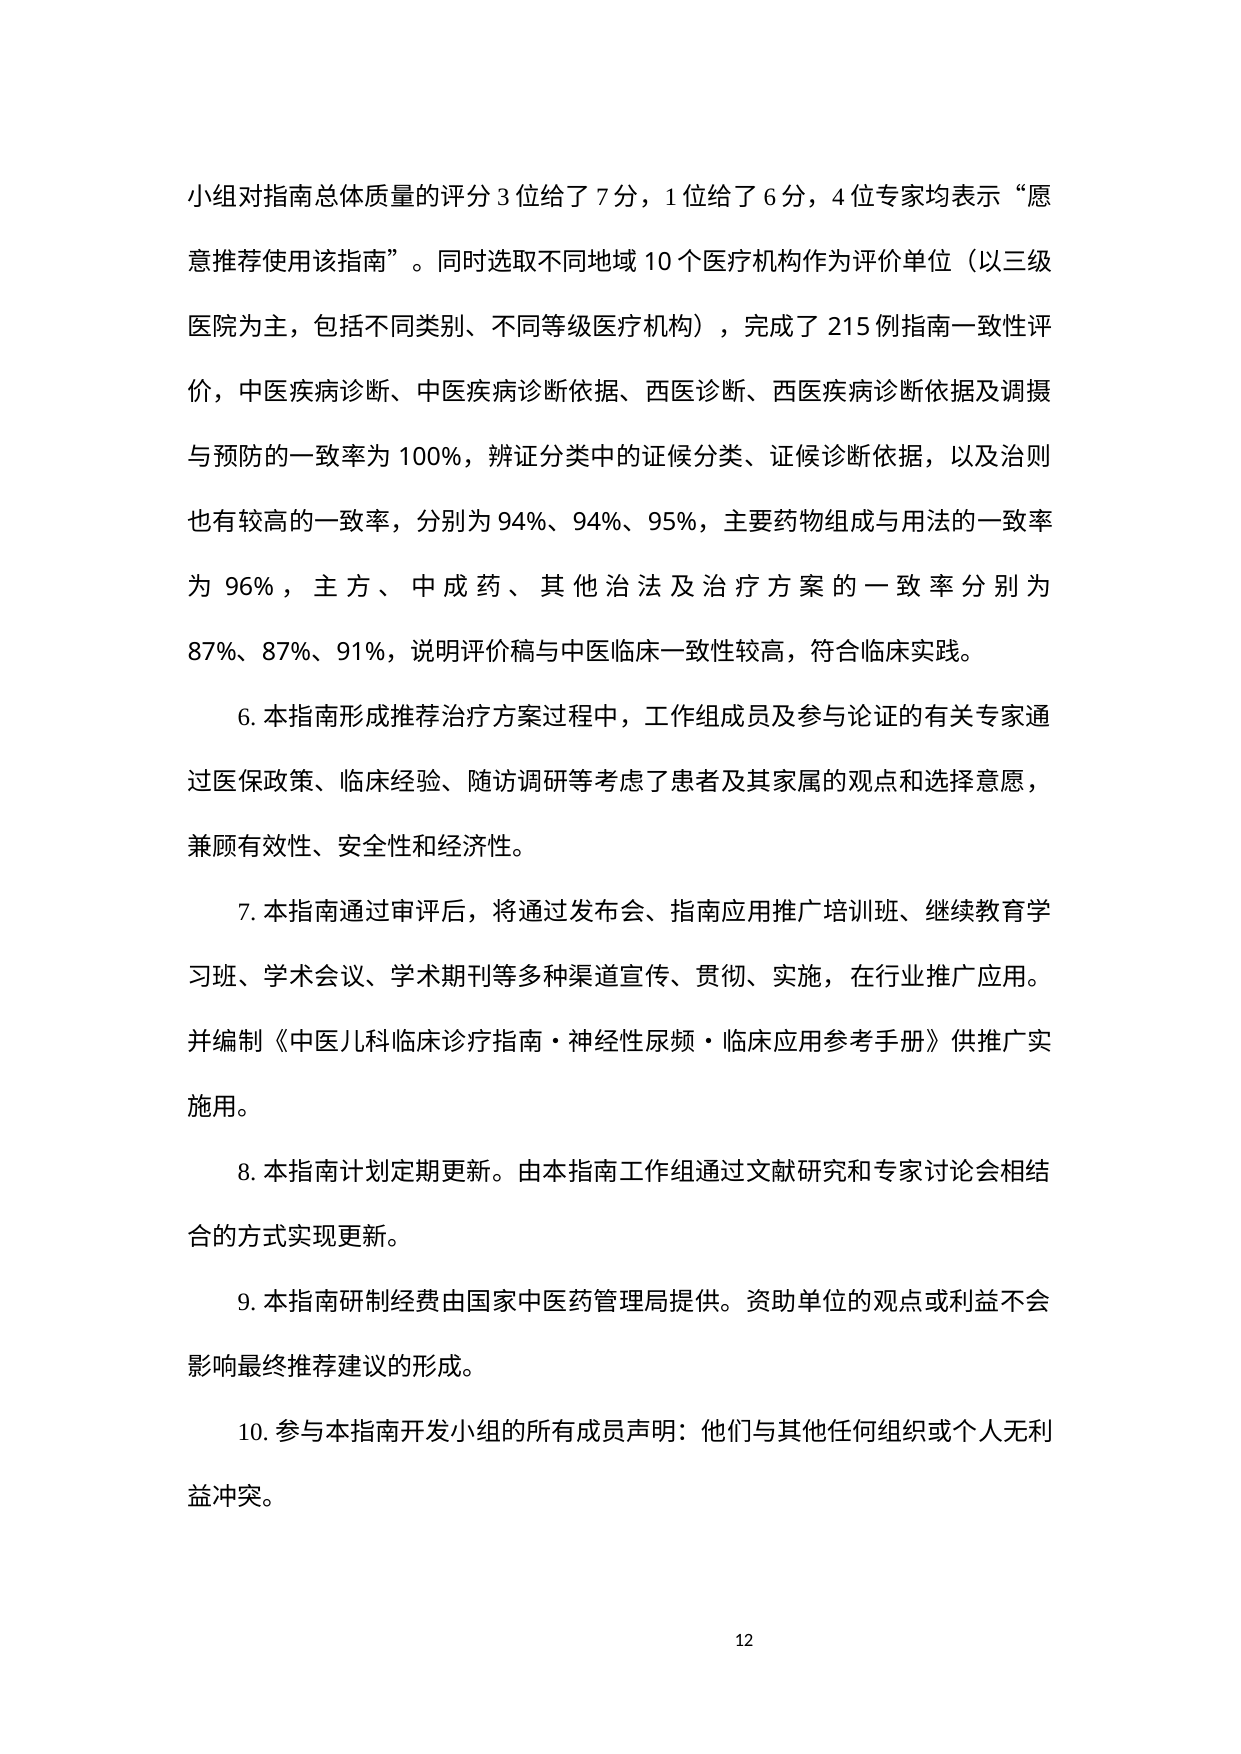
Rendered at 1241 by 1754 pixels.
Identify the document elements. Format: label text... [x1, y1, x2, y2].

text 10. 参与本指南开发小组的所有成员声明：他们与其他任何组织或个人无利益冲突。 [187, 1397, 1053, 1527]
text 9. 本指南研制经费由国家中医药管理局提供。资助单位的观点或利益不会影响最终推荐建议的形成。 [187, 1267, 1053, 1397]
text 7. 本指南通过审评后，将通过发布会、指南应用推广培训班、继续教育学习班、学术会议、学术期刊等多种渠道宣传、贯彻、实施，在行业推广应用。并编制《中医儿科临床诊疗指南•神经性尿频•临床应用参考手册》供推广实施用。 [187, 877, 1053, 1137]
text 6. 本指南形成推荐治疗方案过程中，工作组成员及参与论证的有关专家通过医保政策、临床经验、随访调研等考虑了患者及其家属的观点和选择意愿，兼顾有效性、安全性和经济性。 [187, 682, 1053, 877]
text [187, 162, 1053, 682]
text 8. 本指南计划定期更新。由本指南工作组通过文献研究和专家讨论会相结合的方式实现更新。 [187, 1137, 1053, 1267]
